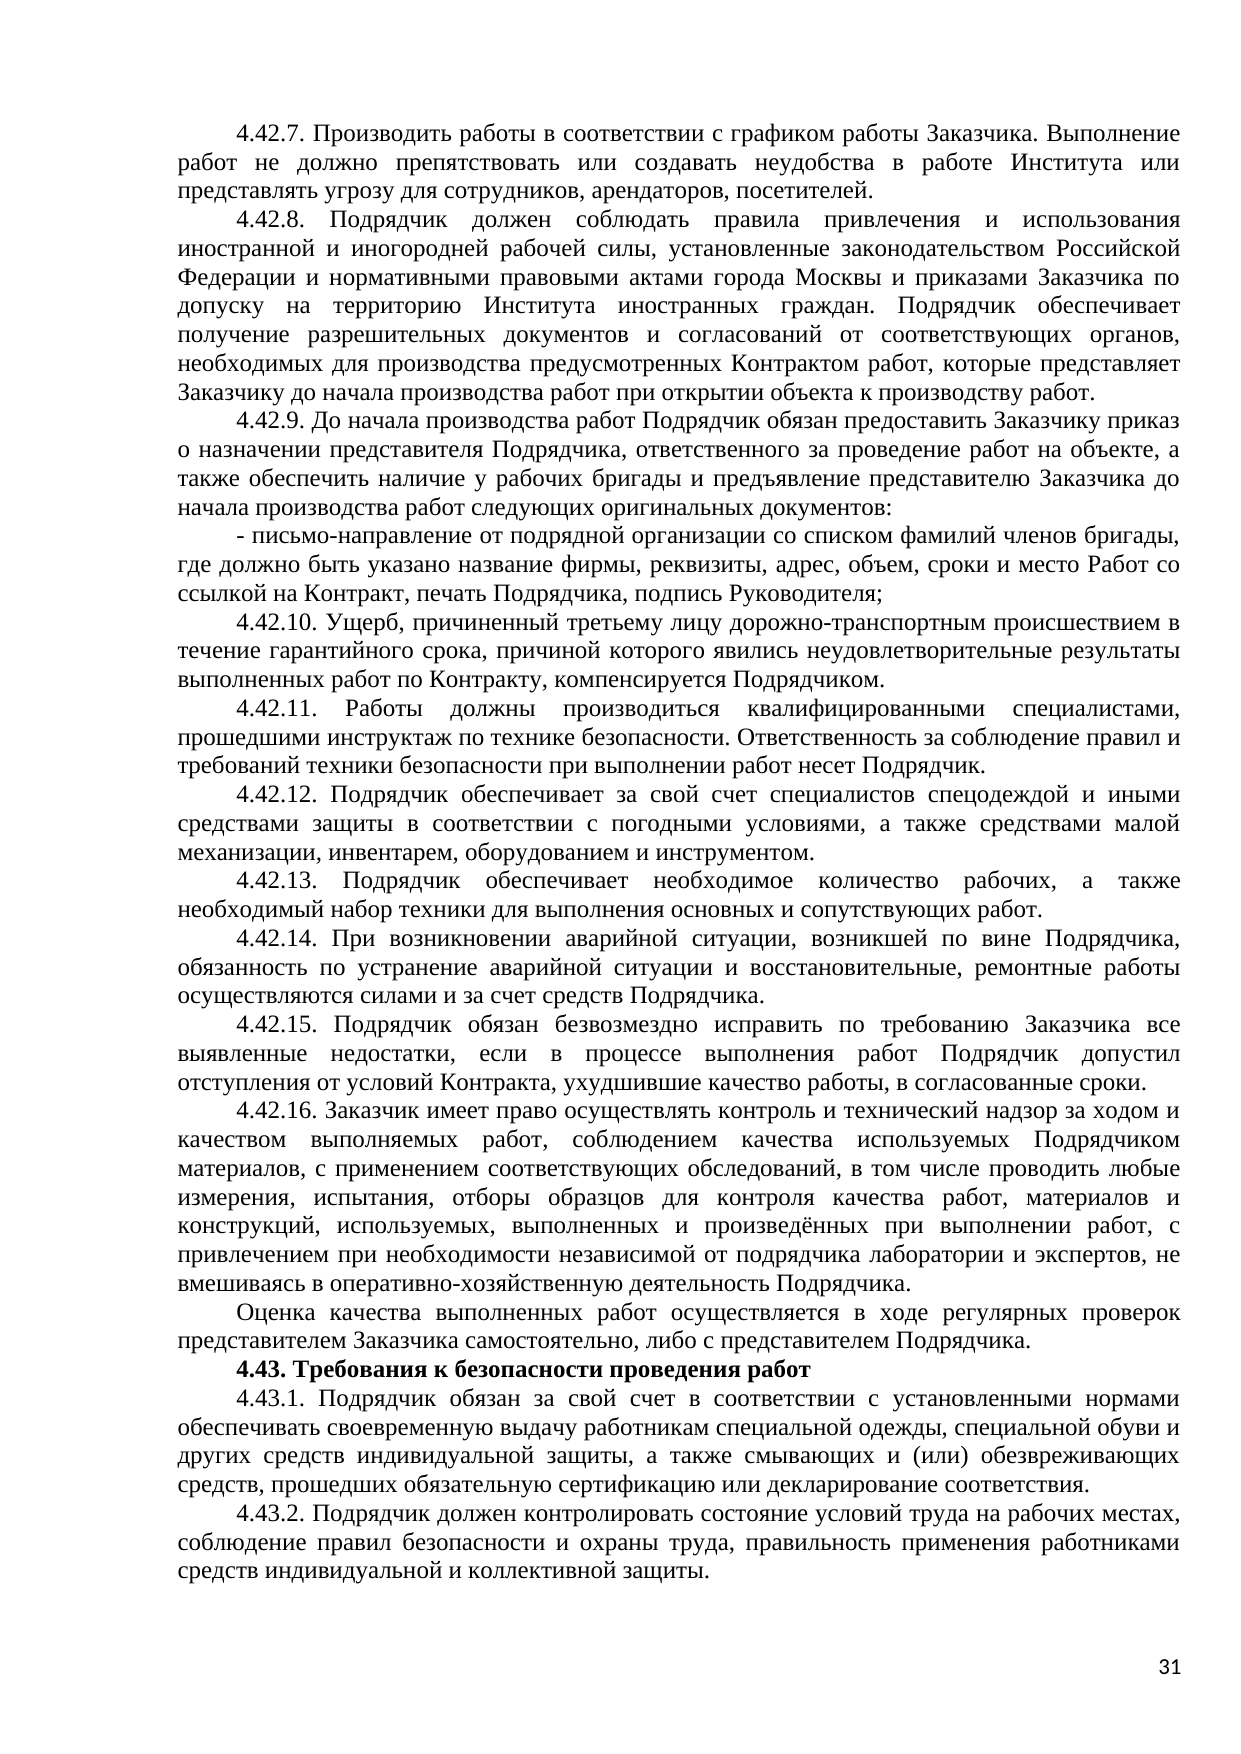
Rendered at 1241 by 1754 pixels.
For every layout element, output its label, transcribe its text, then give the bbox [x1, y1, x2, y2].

text 4.42.13. Подрядчик обеспечивает необходимое количество рабочих, а также необходимый набор техники для выполнения основных и сопутствующих работ. [177, 866, 1181, 923]
text 4.43.1. Подрядчик обязан за свой счет в соответствии с установленными нормами обеспечивать своевременную выдачу работникам специальной одежды, специальной обуви и других средств индивидуальной защиты, а также смывающих и (или) обезвреживающих средств, прошедших обязательную сертификацию или декларирование соответствия. [177, 1383, 1181, 1498]
text 4.42.10. Ущерб, причиненный третьему лицу дорожно-транспортным происшествием в течение гарантийного срока, причиной которого явились неудовлетворительные результаты выполненных работ по Контракту, компенсируется Подрядчиком. [177, 607, 1181, 693]
text 4.43.2. Подрядчик должен контролировать состояние условий труда на рабочих местах, соблюдение правил безопасности и охраны труда, правильность применения работниками средств индивидуальной и коллективной защиты. [177, 1498, 1181, 1584]
text 4.42.8. Подрядчик должен соблюдать правила привлечения и использования иностранной и иногородней рабочей силы, установленные законодательством Российской Федерации и нормативными правовыми актами города Москвы и приказами Заказчика по допуску на территорию Института иностранных граждан. Подрядчик обеспечивает получение разрешительных документов и согласований от соответствующих органов, необходимых для производства предусмотренных Контрактом работ, которые представляет Заказчику до начала производства работ при открытии объекта к производству работ. [177, 204, 1181, 406]
text 4.43. Требования к безопасности проведения работ [177, 1354, 1181, 1383]
text 4.42.15. Подрядчик обязан безвозмездно исправить по требованию Заказчика все выявленные недостатки, если в процессе выполнения работ Подрядчик допустил отступления от условий Контракта, ухудшившие качество работы, в согласованные сроки. [177, 1009, 1181, 1096]
text 4.42.16. Заказчик имеет право осуществлять контроль и технический надзор за ходом и качеством выполняемых работ, соблюдением качества используемых Подрядчиком материалов, с применением соответствующих обследований, в том числе проводить любые измерения, испытания, отборы образцов для контроля качества работ, материалов и конструкций, используемых, выполненных и произведённых при выполнении работ, с привлечением при необходимости независимой от подрядчика лаборатории и экспертов, не вмешиваясь в оперативно-хозяйственную деятельность Подрядчика. [177, 1096, 1181, 1297]
text Оценка качества выполненных работ осуществляется в ходе регулярных проверок представителем Заказчика самостоятельно, либо с представителем Подрядчика. [177, 1297, 1181, 1354]
text 4.42.12. Подрядчик обеспечивает за свой счет специалистов спецодеждой и иными средствами защиты в соответствии с погодными условиями, а также средствами малой механизации, инвентарем, оборудованием и инструментом. [177, 779, 1181, 866]
text 4.42.11. Работы должны производиться квалифицированными специалистами, прошедшими инструктаж по технике безопасности. Ответственность за соблюдение правил и требований техники безопасности при выполнении работ несет Подрядчик. [177, 693, 1181, 779]
text 4.42.14. При возникновении аварийной ситуации, возникшей по вине Подрядчика, обязанность по устранение аварийной ситуации и восстановительные, ремонтные работы осуществляются силами и за счет средств Подрядчика. [177, 923, 1181, 1009]
text 4.42.9. До начала производства работ Подрядчик обязан предоставить Заказчику приказ о назначении представителя Подрядчика, ответственного за проведение работ на объекте, а также обеспечить наличие у рабочих бригады и предъявление представителю Заказчика до начала производства работ следующих оригинальных документов: [177, 406, 1181, 521]
text - письмо-направление от подрядной организации со списком фамилий членов бригады, где должно быть указано название фирмы, реквизиты, адрес, объем, сроки и место Работ со ссылкой на Контракт, печать Подрядчика, подпись Руководителя; [177, 521, 1181, 607]
text 4.42.7. Производить работы в соответствии с графиком работы Заказчика. Выполнение работ не должно препятствовать или создавать неудобства в работе Института или представлять угрозу для сотрудников, арендаторов, посетителей. [177, 118, 1181, 204]
